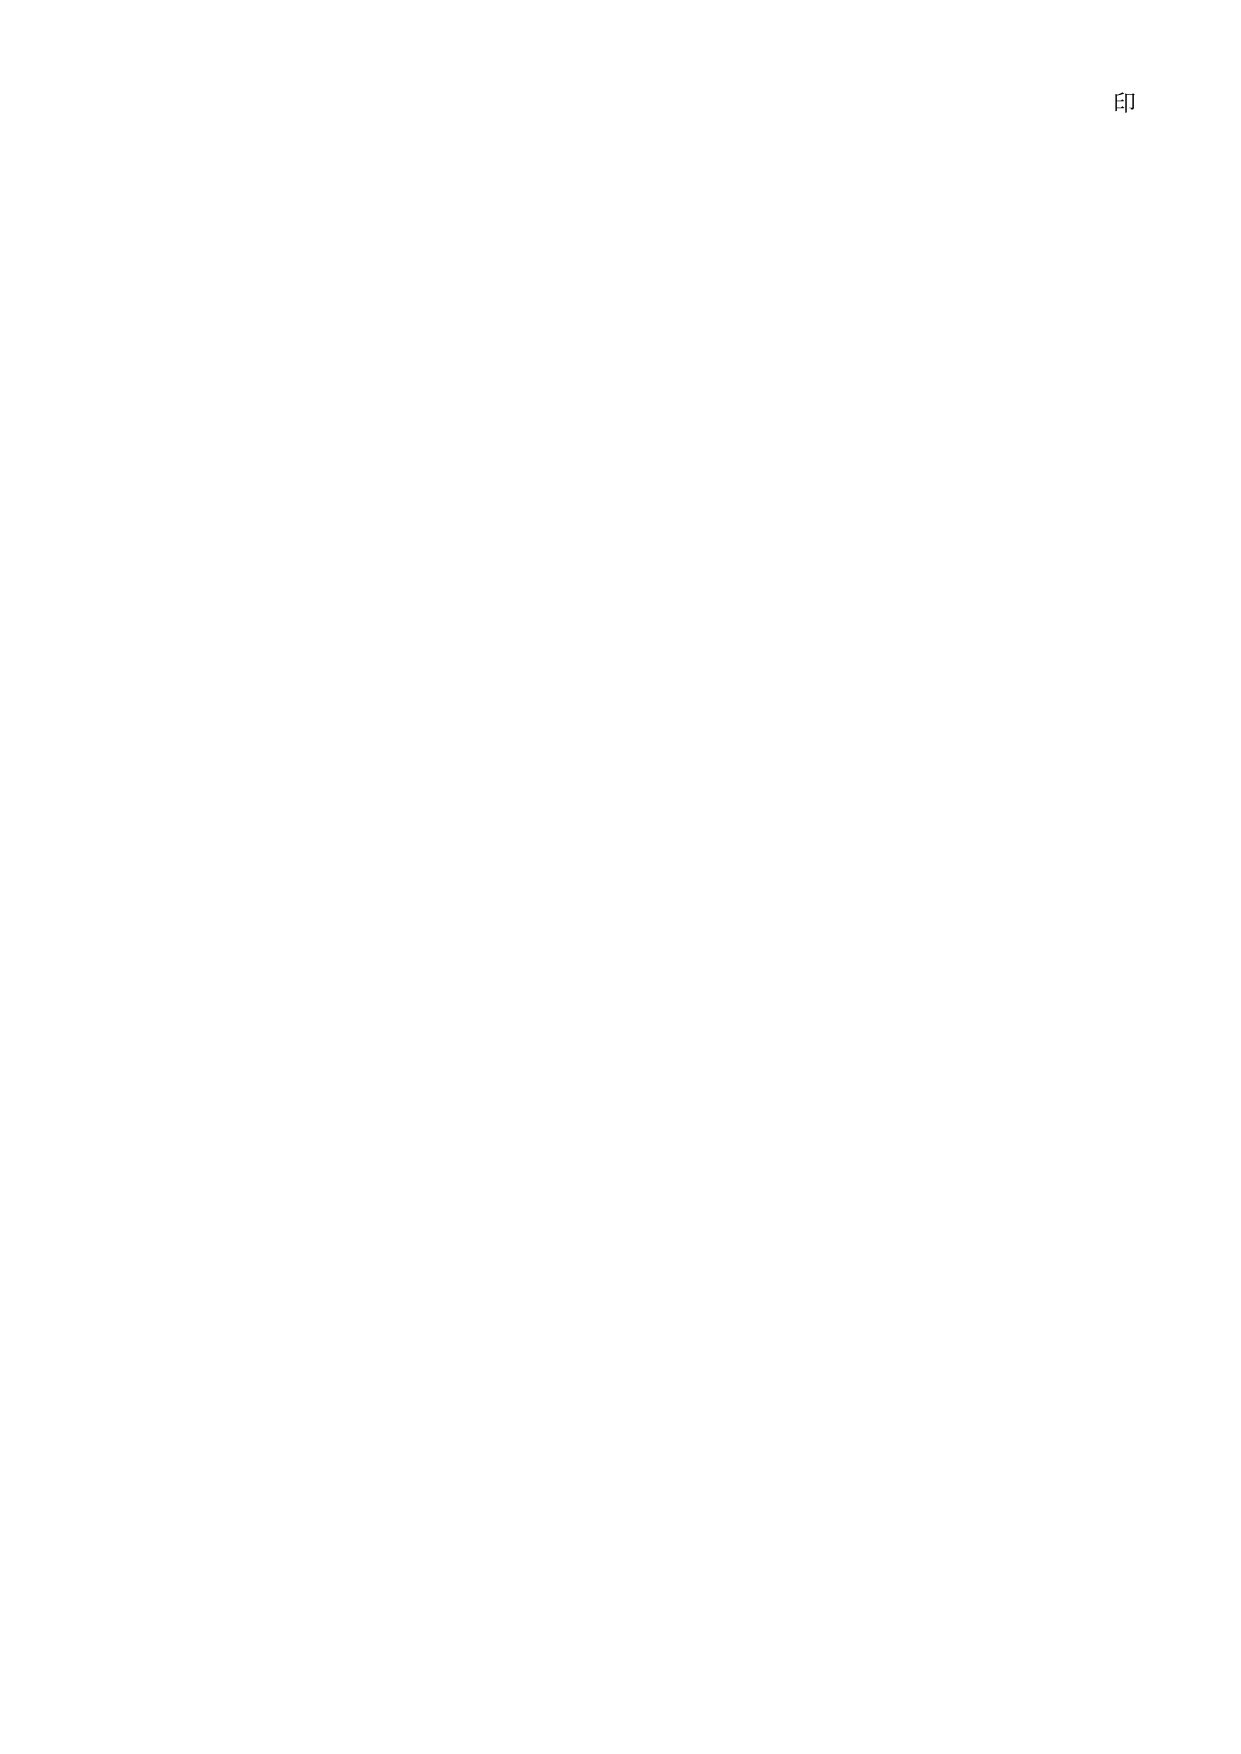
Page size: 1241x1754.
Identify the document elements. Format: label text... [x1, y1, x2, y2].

text 代表者名 印 [83, 83, 1158, 120]
